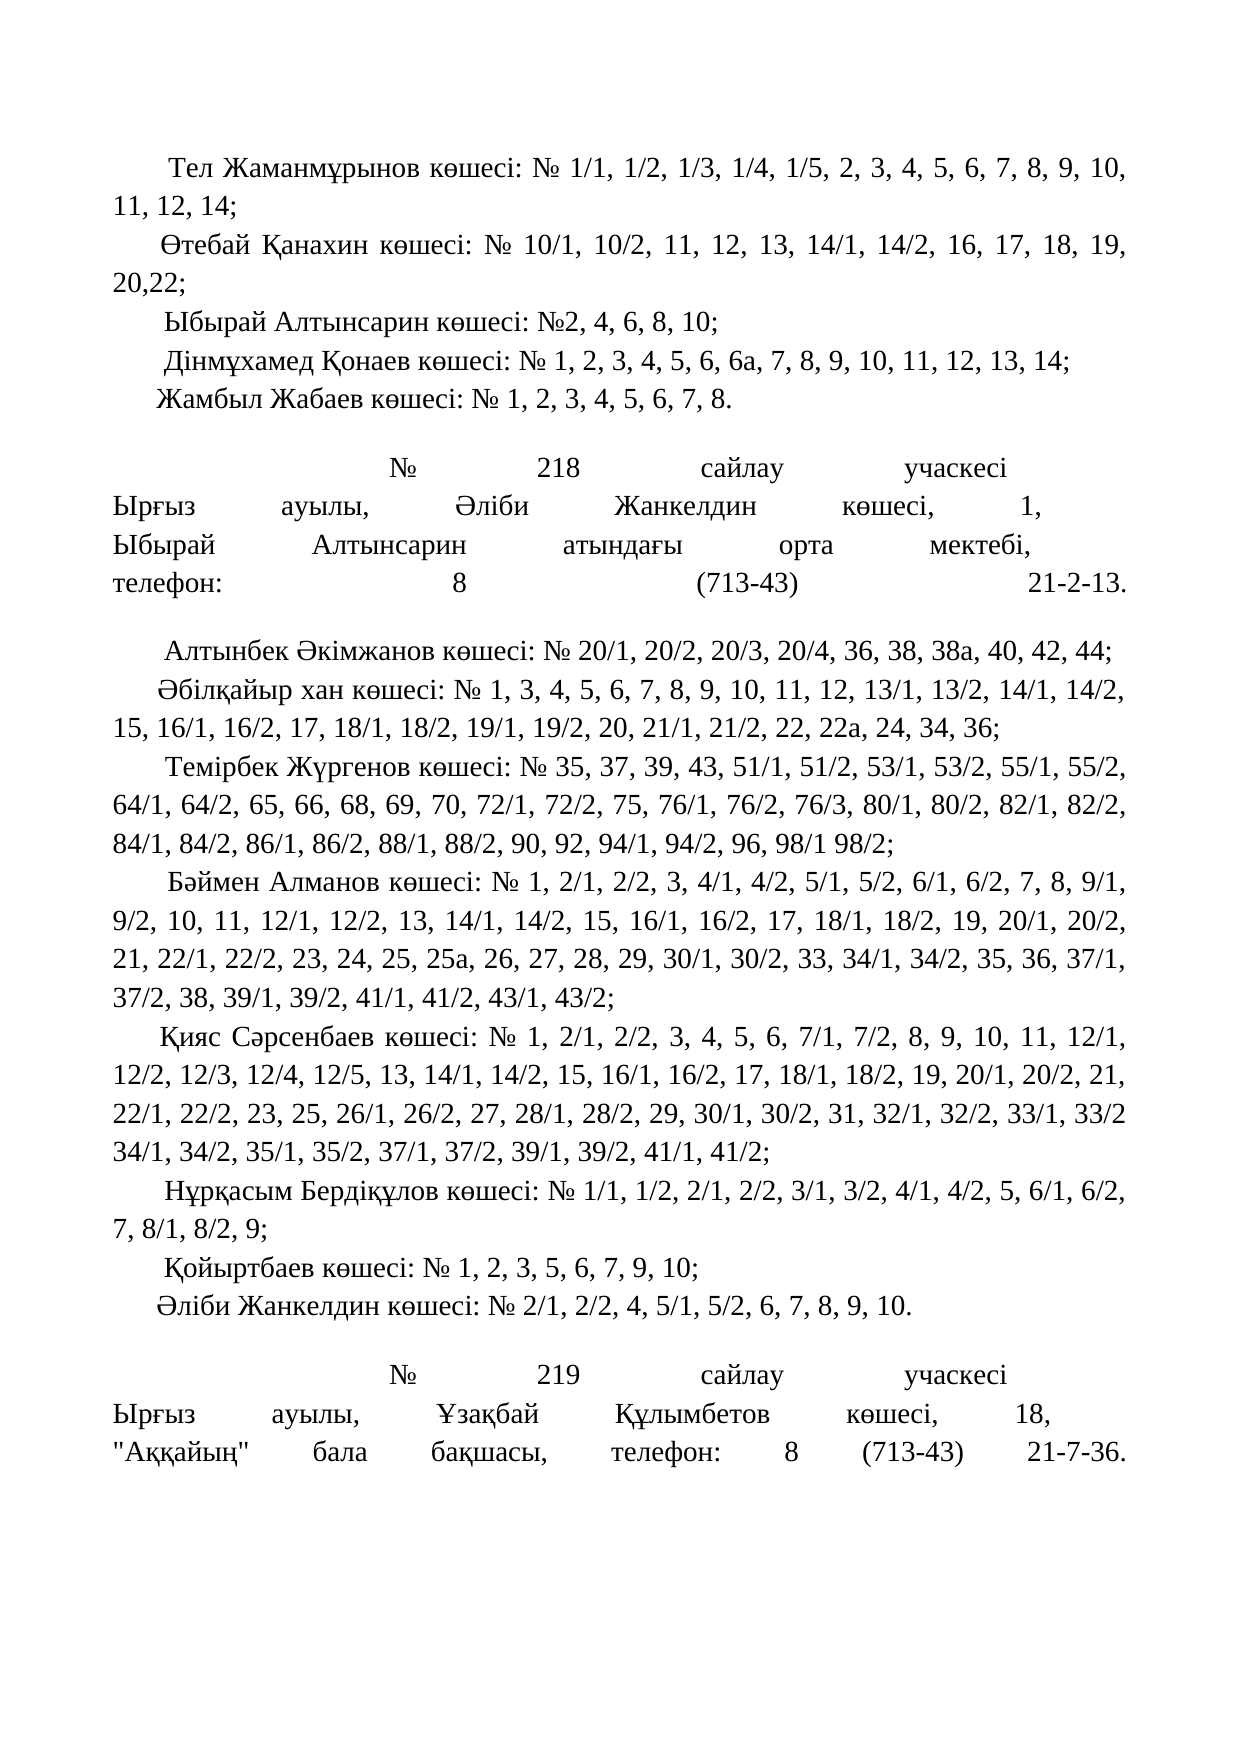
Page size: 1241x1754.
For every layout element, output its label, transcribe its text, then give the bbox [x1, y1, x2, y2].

text Қияс Сәрсенбаев көшесі: № 1, 2/1, 2/2, 3, 4, 5, 6, 7/1, 7/2, 8, 9, 10, 11, 12/1, 12/2, 12/3, 12/4, 12/5, 13, 14/1, 14/2, 15, 16/1, 16/2, 17, 18/1, 18/2, 19, 20/1, 20/2, 21, 22/1, 22/2, 23, 25, 26/1, 26/2, 27, 28/1, 28/2, 29, 30/1, 30/2, 31, 32/1, 32/2, 33/1, 33/2 34/1, 34/2, 35/1, 35/2, 37/1, 37/2, 39/1, 39/2, 41/1, 41/2; [112, 1019, 1128, 1168]
text Жамбыл Жабаев көшесі: № 1, 2, 3, 4, 5, 6, 7, 8. [112, 381, 1128, 415]
text Ыбырай Алтынсарин көшесі: №2, 4, 6, 8, 10; [112, 304, 1128, 338]
text Нұрқасым Бердіқұлов көшесі: № 1/1, 1/2, 2/1, 2/2, 3/1, 3/2, 4/1, 4/2, 5, 6/1, 6/2, 7, 8/1, 8/2, 9; [112, 1173, 1128, 1245]
text Қойыртбаев көшесі: № 1, 2, 3, 5, 6, 7, 9, 10; [112, 1250, 1128, 1283]
text Темірбек Жүргенов көшесі: № 35, 37, 39, 43, 51/1, 51/2, 53/1, 53/2, 55/1, 55/2, 64/1, 64/2, 65, 66, 68, 69, 70, 72/1, 72/2, 75, 76/1, 76/2, 76/3, 80/1, 80/2, 82/1, 82/2, 84/1, 84/2, 86/1, 86/2, 88/1, 88/2, 90, 92, 94/1, 94/2, 96, 98/1 98/2; [112, 749, 1128, 859]
text Алтынбек Әкімжанов көшесі: № 20/1, 20/2, 20/3, 20/4, 36, 38, 38а, 40, 42, 44; [112, 633, 1128, 667]
text № 218 сайлау учаскесі Ырғыз ауылы, Әліби Жанкелдин көшесі, 1, Ыбырай Алтынсарин атындағы орта мектебі, телефон: 8 (713-43) 21-2-13. [112, 450, 1128, 629]
text Бәймен Алманов көшесі: № 1, 2/1, 2/2, 3, 4/1, 4/2, 5/1, 5/2, 6/1, 6/2, 7, 8, 9/1, 9/2, 10, 11, 12/1, 12/2, 13, 14/1, 14/2, 15, 16/1, 16/2, 17, 18/1, 18/2, 19, 20/1, 20/2, 21, 22/1, 22/2, 23, 24, 25, 25а, 26, 27, 28, 29, 30/1, 30/2, 33, 34/1, 34/2, 35, 36, 37/1, 37/2, 38, 39/1, 39/2, 41/1, 41/2, 43/1, 43/2; [112, 864, 1128, 1014]
text Дінмұхамед Қонаев көшесі: № 1, 2, 3, 4, 5, 6, 6а, 7, 8, 9, 10, 11, 12, 13, 14; [112, 343, 1128, 376]
text Өтебай Қанахин көшесі: № 10/1, 10/2, 11, 12, 13, 14/1, 14/2, 16, 17, 18, 19, 20,22; [112, 227, 1128, 299]
text Әліби Жанкелдин көшесі: № 2/1, 2/2, 4, 5/1, 5/2, 6, 7, 8, 9, 10. [112, 1288, 1128, 1322]
text Әбілқайыр хан көшесі: № 1, 3, 4, 5, 6, 7, 8, 9, 10, 11, 12, 13/1, 13/2, 14/1, 14/2, 15, 16/1, 16/2, 17, 18/1, 18/2, 19/1, 19/2, 20, 21/1, 21/2, 22, 22а, 24, 34, 36; [112, 672, 1128, 744]
text Тел Жаманмұрынов көшесі: № 1/1, 1/2, 1/3, 1/4, 1/5, 2, 3, 4, 5, 6, 7, 8, 9, 10, 11, 12, 14; [112, 150, 1128, 222]
text № 219 сайлау учаскесі Ырғыз ауылы, Ұзақбай Құлымбетов көшесі, 18, "Аққайың" бала бақшасы, телефон: 8 (713-43) 21-7-36. [112, 1357, 1128, 1498]
